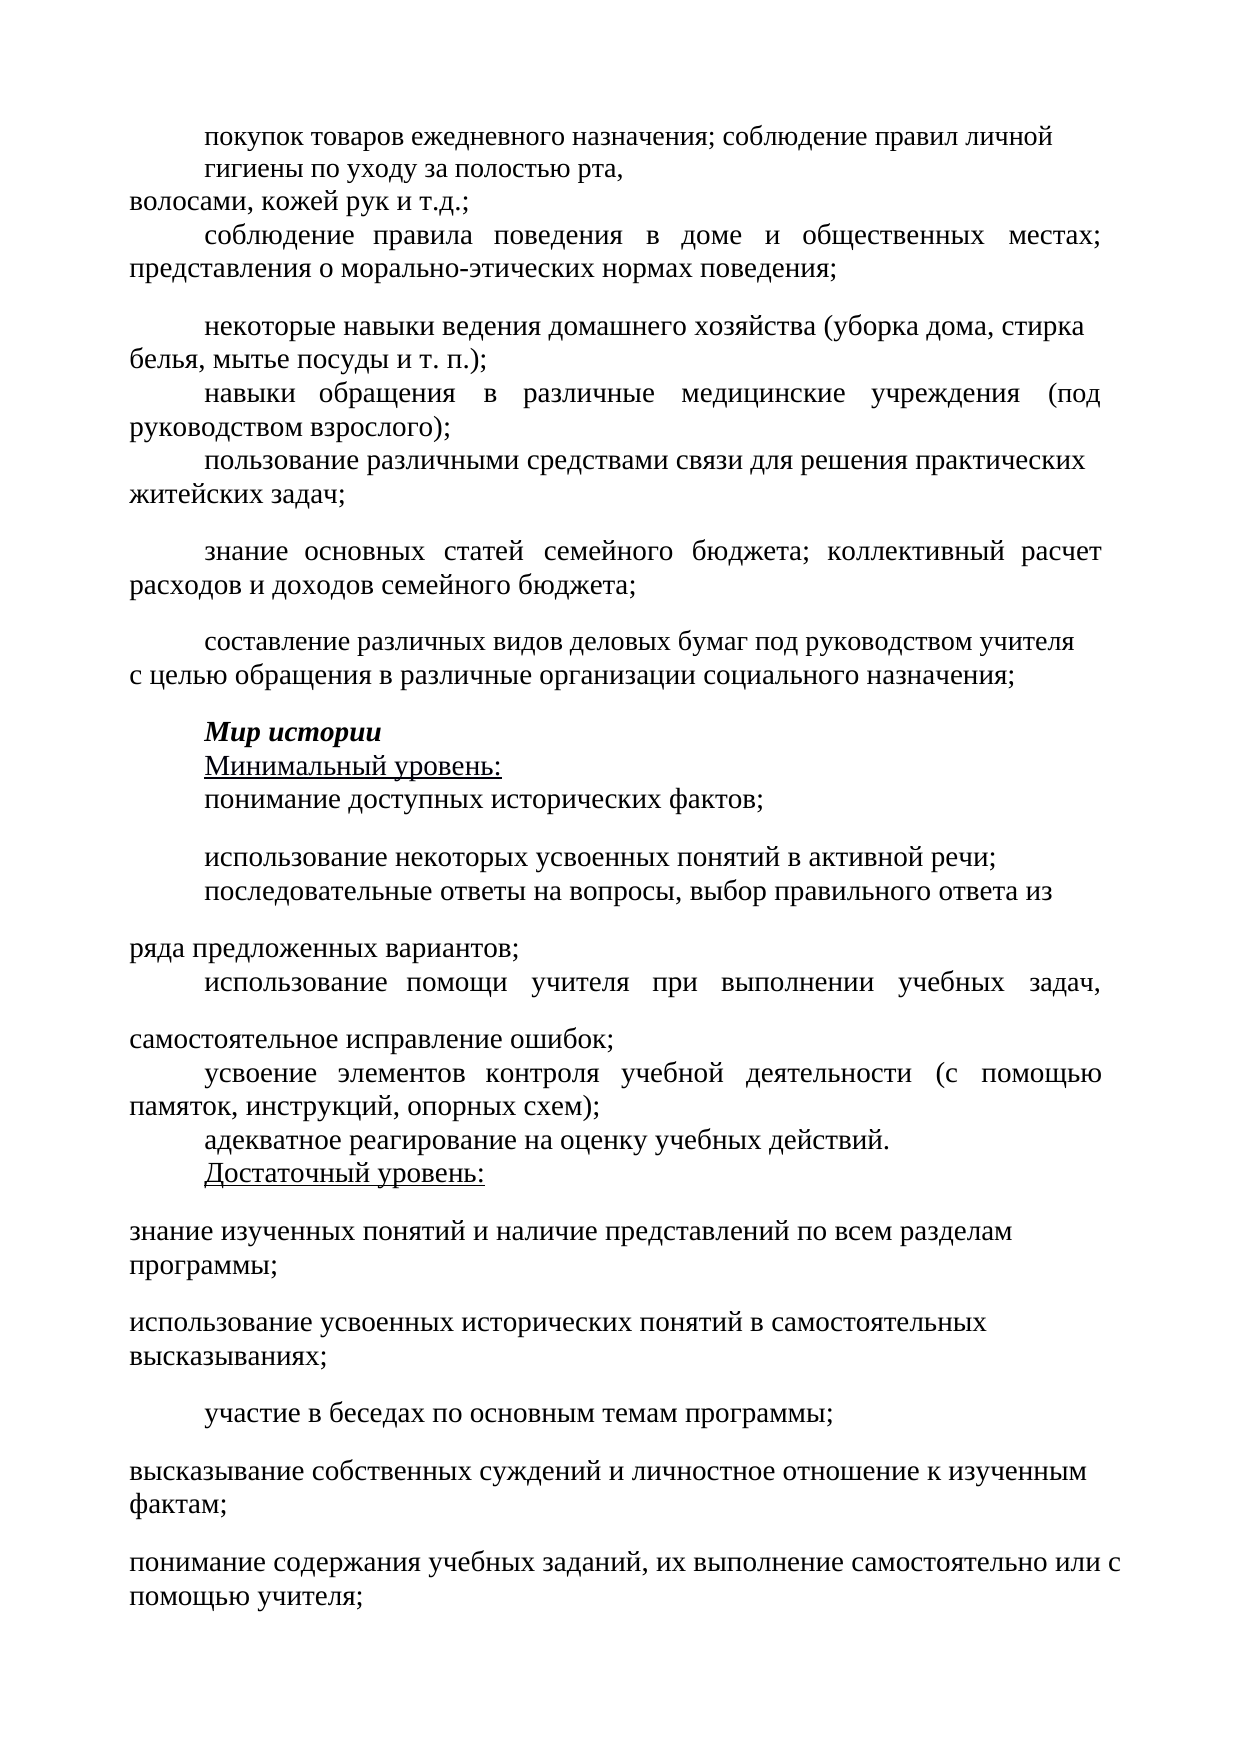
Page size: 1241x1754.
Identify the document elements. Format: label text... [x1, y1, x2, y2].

text житейских задач; [129, 476, 1152, 509]
text белья, мытье посуды и т. п.); [129, 342, 1152, 375]
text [204, 118, 1150, 183]
text составление различных видов деловых бумаг под руководством учителя [204, 624, 1152, 657]
text представления о морально-этических нормах поведения; [129, 250, 1152, 284]
text использование некоторых усвоенных понятий в активной речи; последовательные ответы на вопросы, выбор правильного ответа из [204, 839, 1152, 906]
text усвоение элементов контроля учебной деятельности (с помощью [204, 1055, 1152, 1088]
text Мир истории [204, 714, 1152, 748]
text пользование различными средствами связи для решения практических [204, 442, 1152, 476]
text использование усвоенных исторических понятий в самостоятельных высказываниях; [129, 1304, 1152, 1371]
text адекватное реагирование на оценку учебных действий. [204, 1122, 1152, 1156]
text участие в беседах по основным темам программы; [204, 1396, 1152, 1429]
text волосами, кожей рук и т.д.; [129, 183, 1152, 217]
text понимание содержания учебных заданий, их выполнение самостоятельно или с помощью учителя; [129, 1544, 1152, 1611]
text памяток, инструкций, опорных схем); [129, 1088, 1152, 1122]
text высказывание собственных суждений и личностное отношение к изученным фактам; [129, 1453, 1152, 1520]
text расходов и доходов семейного бюджета; [129, 567, 1152, 600]
text некоторые навыки ведения домашнего хозяйства (уборка дома, стирка [204, 308, 1152, 342]
text соблюдение правила поведения в доме и общественных местах; [204, 217, 1152, 250]
text Минимальный уровень: [204, 748, 1152, 782]
text понимание доступных исторических фактов; [204, 782, 1152, 815]
text Достаточный уровень: [204, 1156, 1152, 1189]
text использование помощи учителя при выполнении учебных задач, [204, 964, 1152, 997]
text знание изученных понятий и наличие представлений по всем разделам программы; [129, 1213, 1150, 1280]
text знание основных статей семейного бюджета; коллективный расчет [204, 533, 1152, 567]
text с целью обращения в различные организации социального назначения; [129, 657, 1152, 690]
text руководством взрослого); [129, 409, 1152, 442]
text самостоятельное исправление ошибок; [129, 1021, 1152, 1055]
text навыки обращения в различные медицинские учреждения (под [204, 375, 1152, 409]
text ряда предложенных вариантов; [129, 930, 1152, 964]
